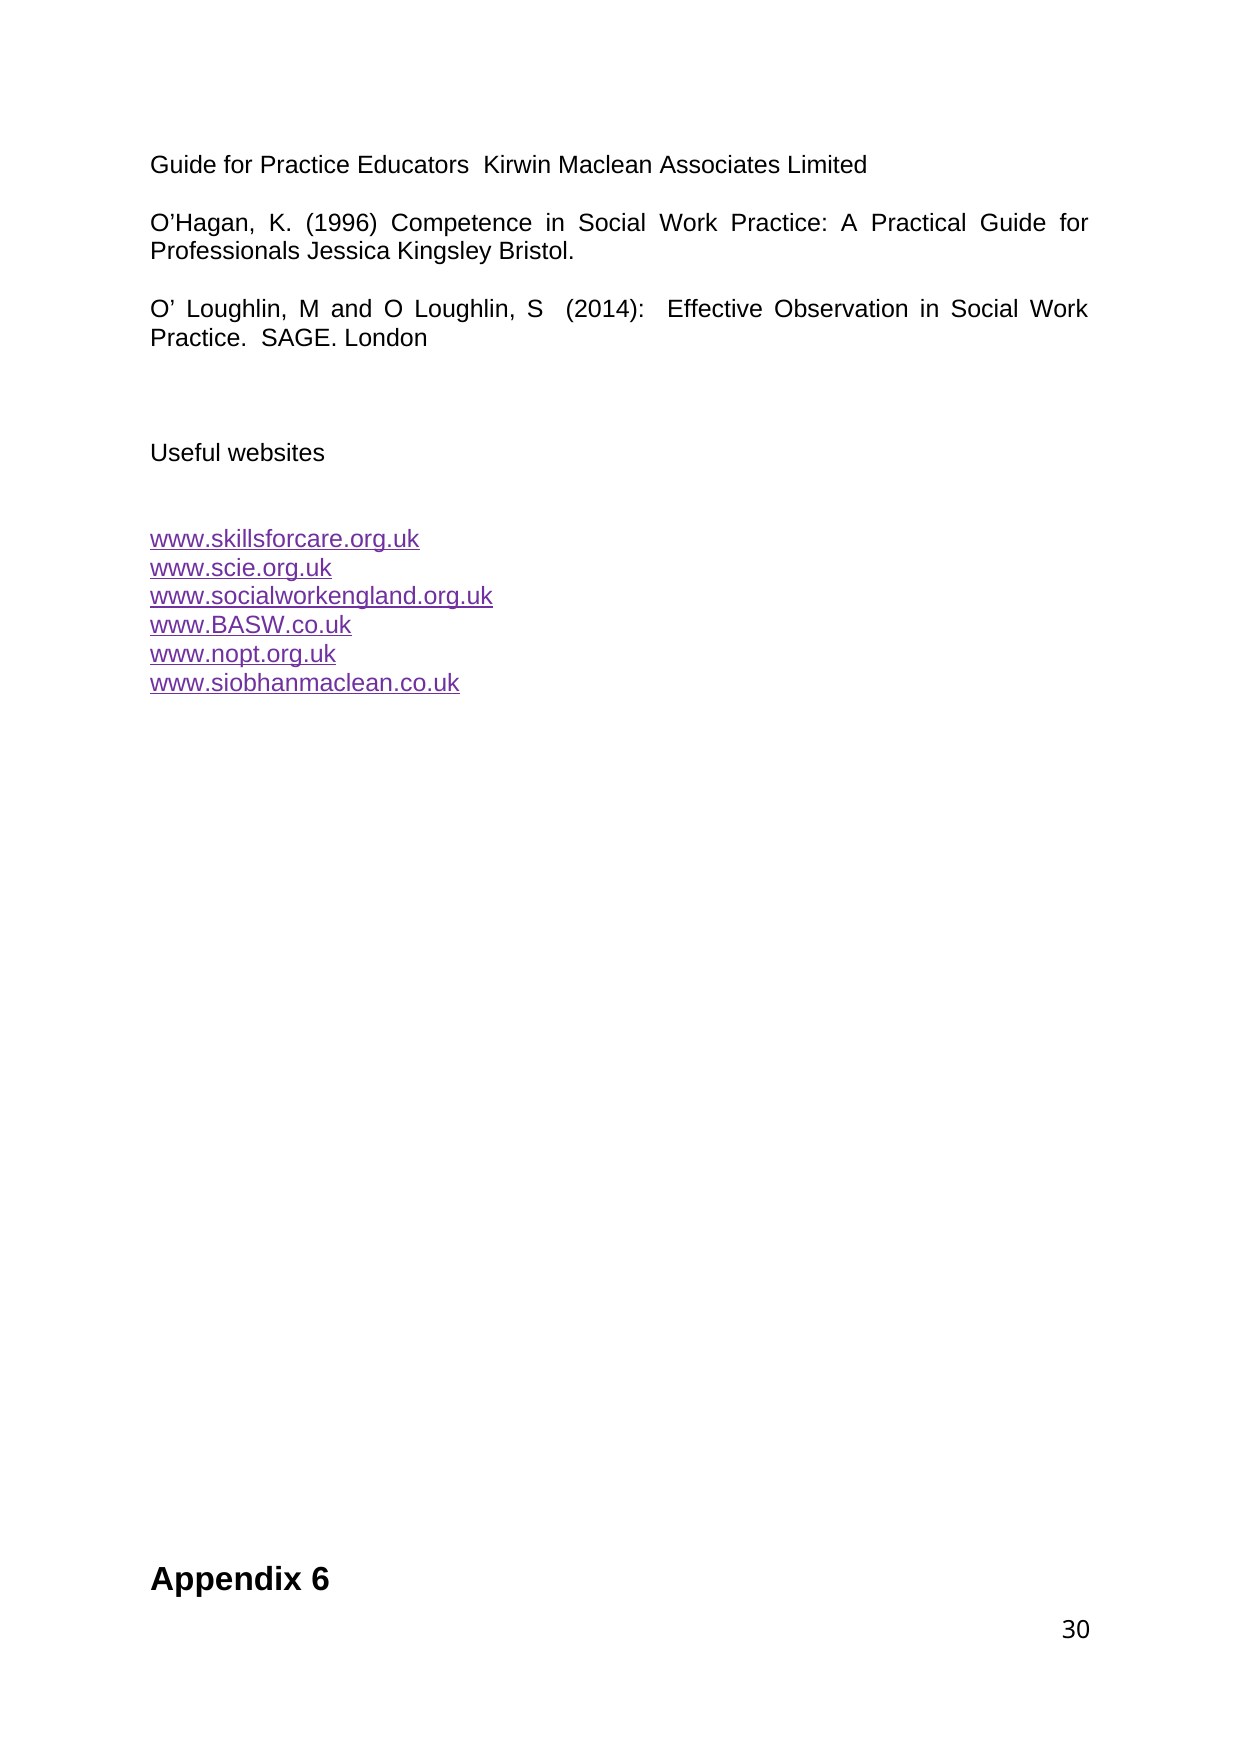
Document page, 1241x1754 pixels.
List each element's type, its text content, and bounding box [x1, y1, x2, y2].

text www.socialworkengland.org.uk [150, 581, 1090, 610]
text www.scie.org.uk [150, 552, 1090, 581]
text www.skillsforcare.org.uk [150, 524, 1090, 552]
text O’ Loughlin, M and O Loughlin, S (2014): Effective Observation in Social Work Practice. SAGE. London [150, 294, 1090, 351]
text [150, 150, 1090, 179]
text www.nopt.org.uk [150, 639, 1090, 667]
text O’Hagan, K. (1996) Competence in Social Work Practice: A Practical Guide for Professionals Jessica Kingsley Bristol. [150, 207, 1090, 265]
text Appendix 6 [150, 1559, 1090, 1597]
text Useful websites [150, 437, 1090, 466]
text www.siobhanmaclean.co.uk [150, 667, 1090, 696]
text www.BASW.co.uk [150, 610, 1090, 639]
